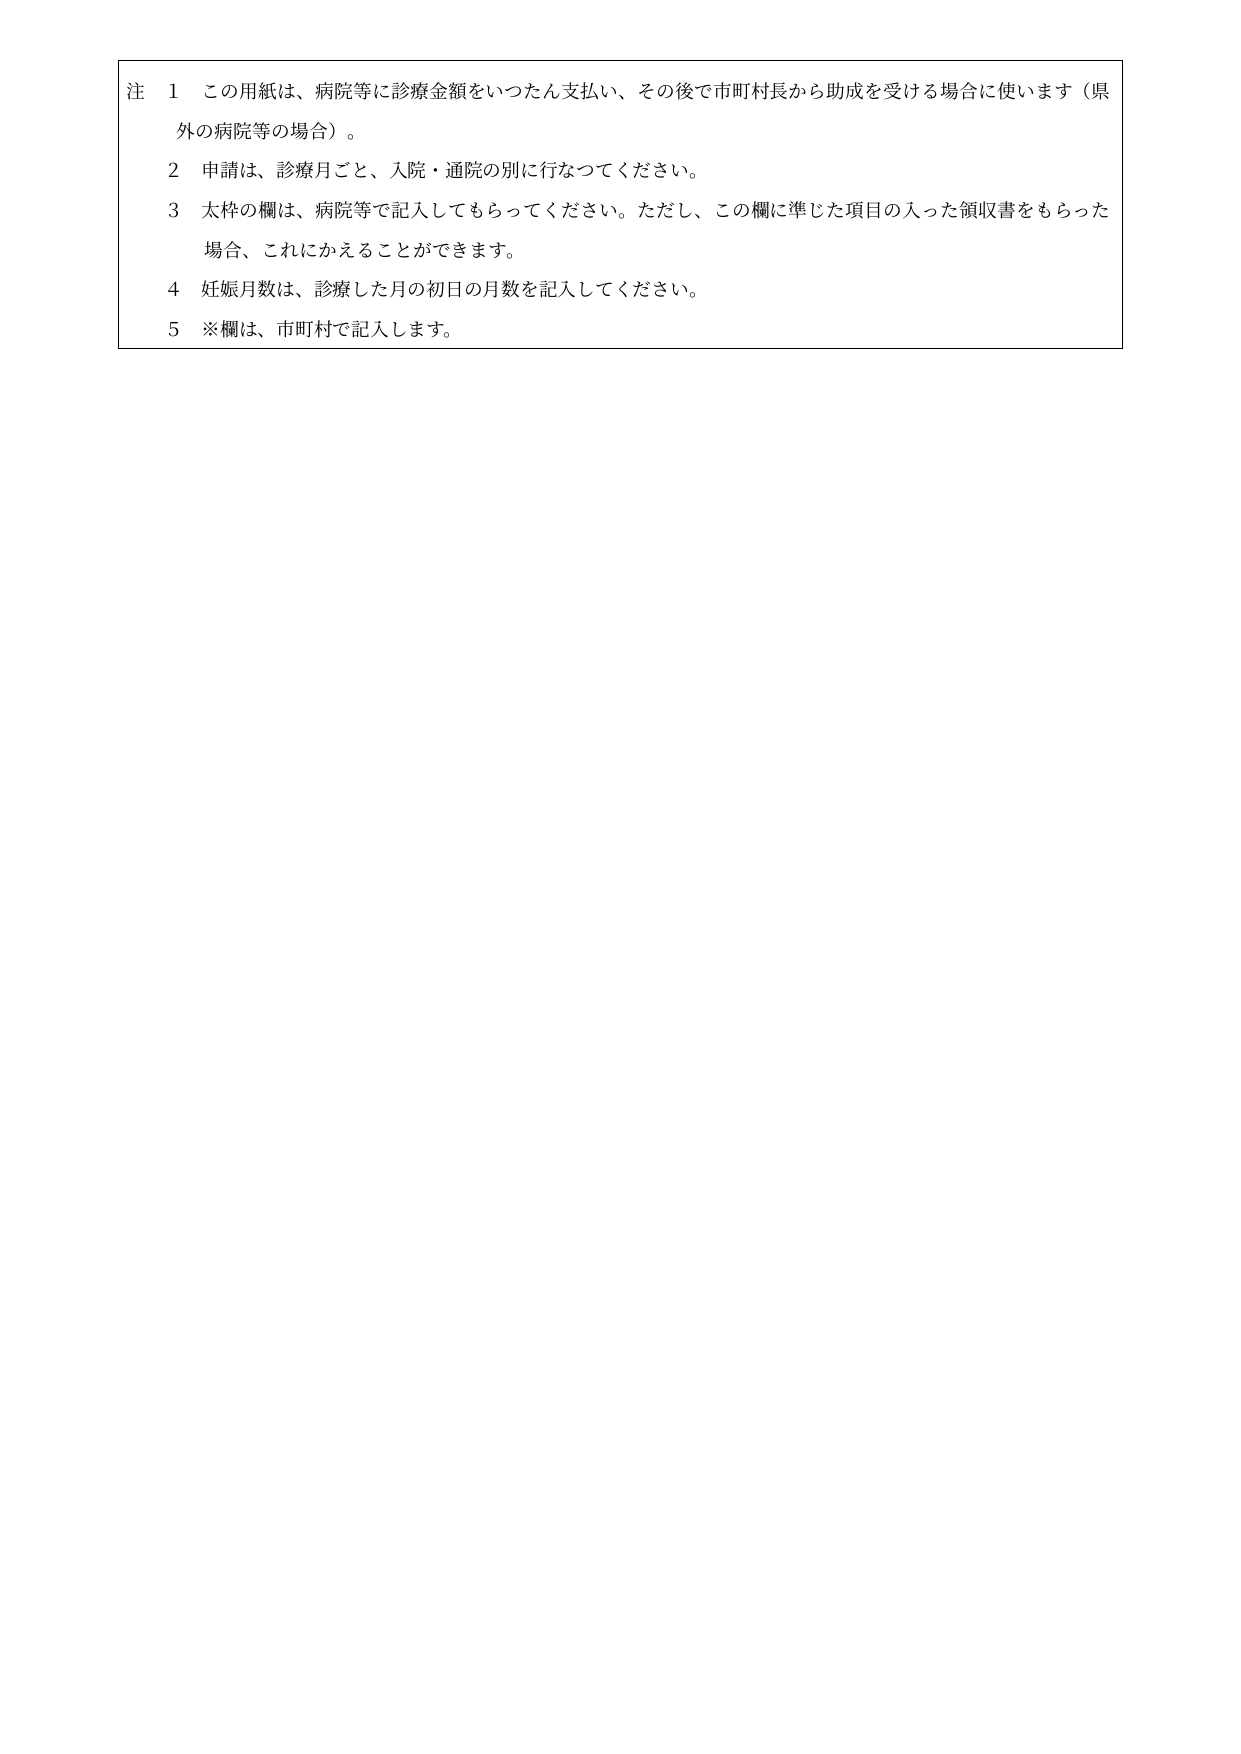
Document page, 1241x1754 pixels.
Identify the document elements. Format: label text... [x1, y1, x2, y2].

table_cell 注 １ この用紙は、病院等に診療金額をいつたん支払い、その後で市町村長から助成を受ける場合に使います（県外の病院等の場合）。 ２ 申請は、診療月ごと、入院・通院の別に行なつてください。 ３ 太枠の欄は、病院等で記入してもらってください。ただし、この欄に準じた項目の入った領収書をもらった場合、これにかえることができます。 ４ 妊娠月数は、診療した月の初日の月数を記入してください。 ５ ※欄は、市町村で記入します。 [119, 61, 1122, 348]
